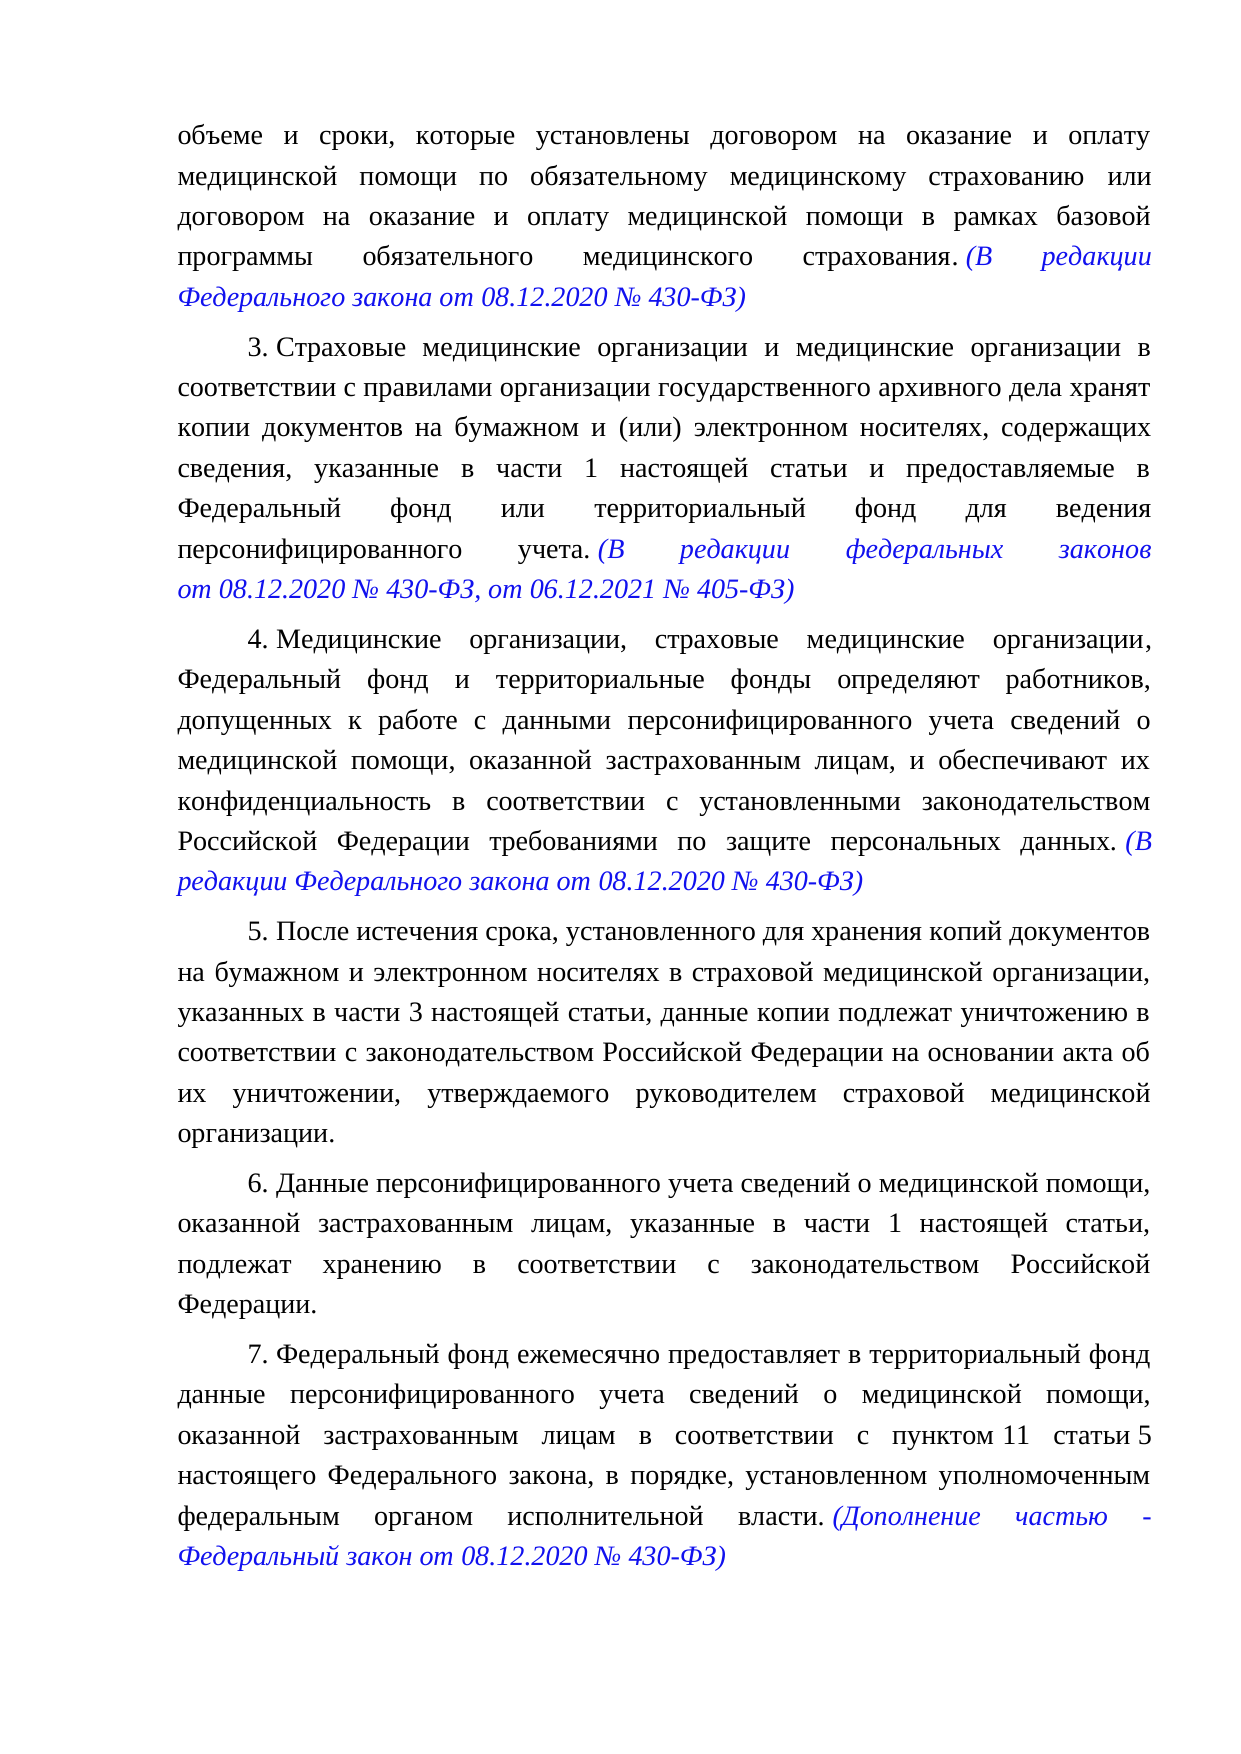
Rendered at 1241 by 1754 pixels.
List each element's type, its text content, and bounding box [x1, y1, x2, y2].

text 7. Федеральный фонд ежемесячно предоставляет в территориальный фонд данные персонифицированного учета сведений о медицинской помощи, оказанной застрахованным лицам в соответствии с пунктом 11 статьи 5 настоящего Федерального закона, в порядке, установленном уполномоченным федеральным органом исполнительной власти. (Дополнение частью - Федеральный закон от 08.12.2020 № 430-ФЗ) [177, 1337, 1152, 1572]
text 4. Медицинские организации, страховые медицинские организации, Федеральный фонд и территориальные фонды определяют работников, допущенных к работе с данными персонифицированного учета сведений о медицинской помощи, оказанной застрахованным лицам, и обеспечивают их конфиденциальность в соответствии с установленными законодательством Российской Федерации требованиями по защите персональных данных. (В редакции Федерального закона от 08.12.2020 № 430-ФЗ) [177, 622, 1152, 897]
text 5. После истечения срока, установленного для хранения копий документов на бумажном и электронном носителях в страховой медицинской организации, указанных в части 3 настоящей статьи, данные копии подлежат уничтожению в соответствии с законодательством Российской Федерации на основании акта об их уничтожении, утверждаемого руководителем страховой медицинской организации. [177, 914, 1152, 1149]
text 3. Страховые медицинские организации и медицинские организации в соответствии с правилами организации государственного архивного дела хранят копии документов на бумажном и (или) электронном носителях, содержащих сведения, указанные в части 1 настоящей статьи и предоставляемые в Федеральный фонд или территориальный фонд для ведения персонифицированного учета. (В редакции федеральных законов от 08.12.2020 № 430-ФЗ, от 06.12.2021 № 405-ФЗ) [177, 329, 1152, 604]
text 6. Данные персонифицированного учета сведений о медицинской помощи, оказанной застрахованным лицам, указанные в части 1 настоящей статьи, подлежат хранению в соответствии с законодательством Российской Федерации. [177, 1166, 1152, 1320]
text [177, 118, 1152, 312]
